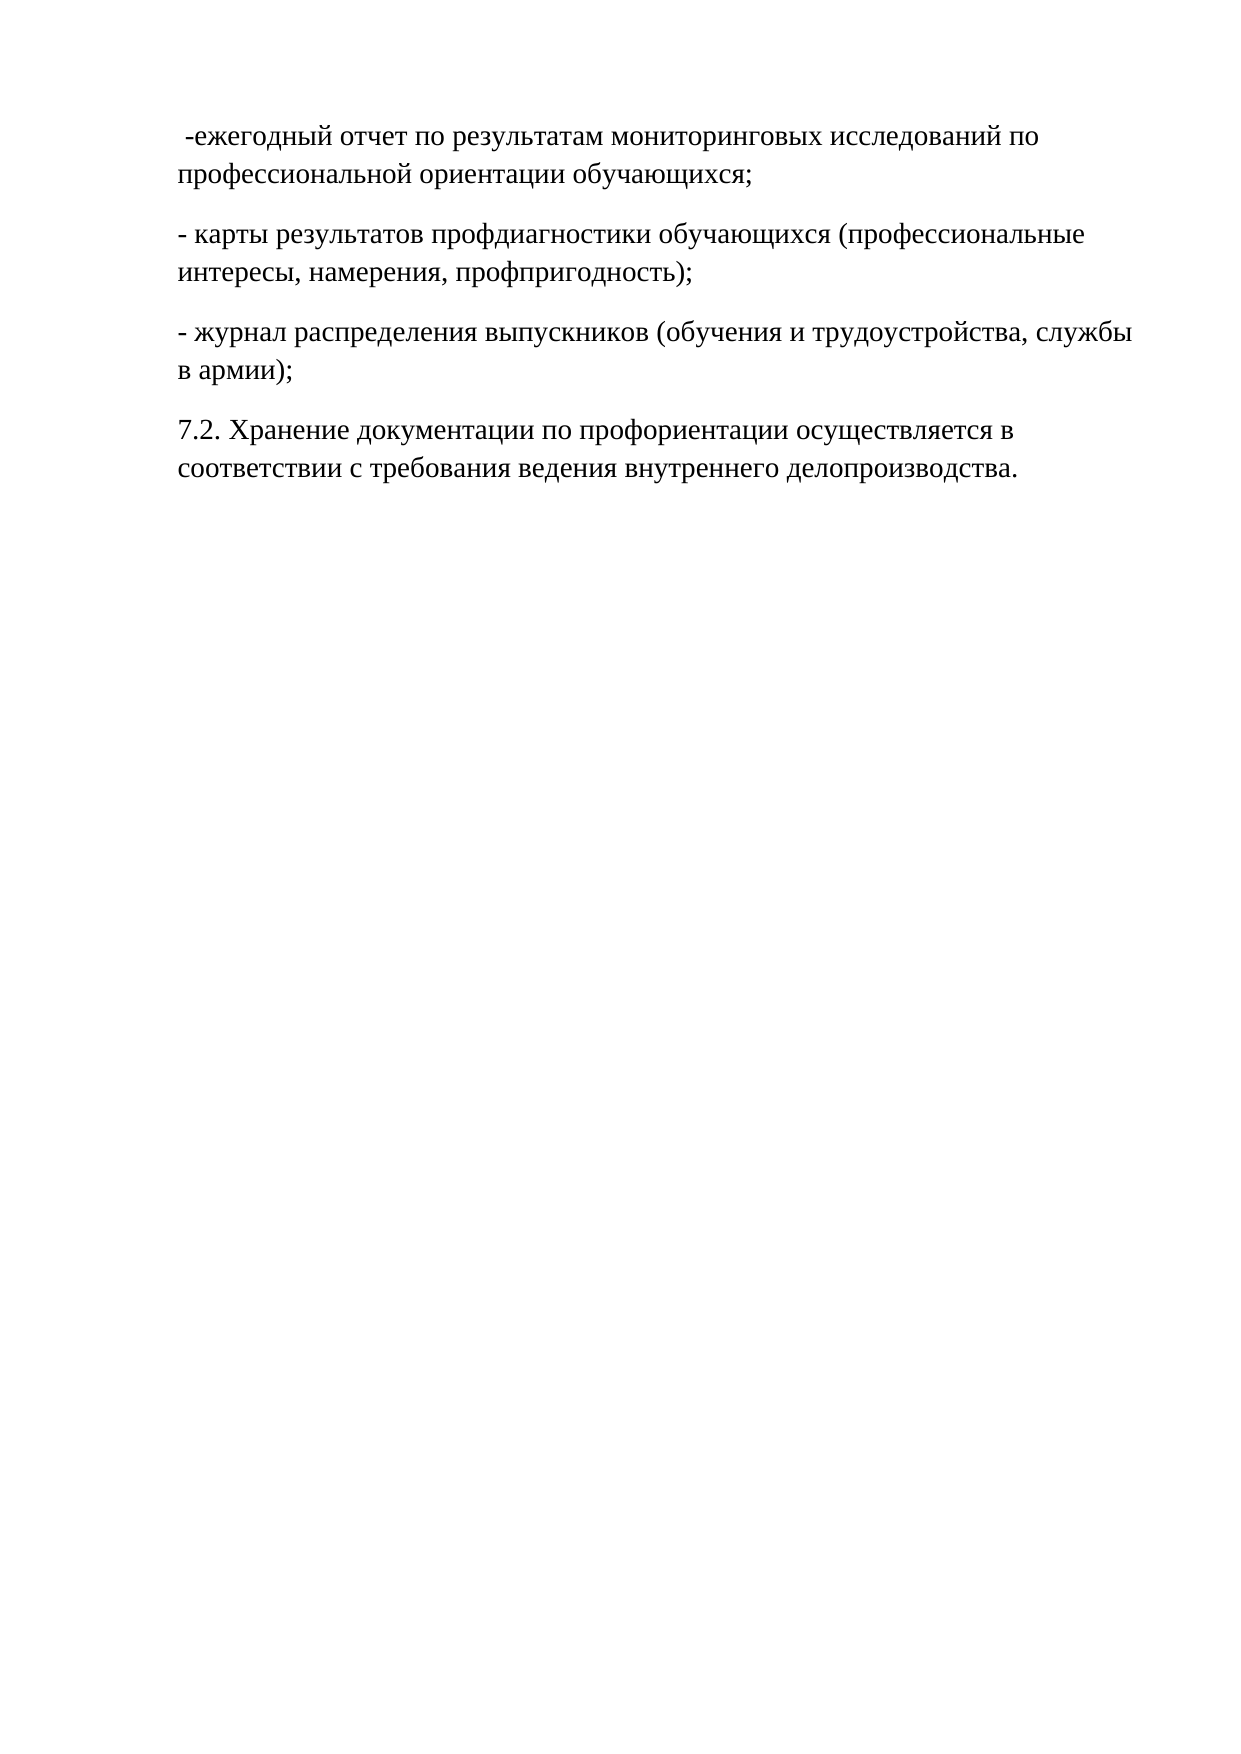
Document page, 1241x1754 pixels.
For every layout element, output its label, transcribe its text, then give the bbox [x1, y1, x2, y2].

text 7.2. Хранение документации по профориентации осуществляется в соответствии с требования ведения внутреннего делопроизводства. [177, 412, 1152, 484]
text -ежегодный отчет по результатам мониторинговых исследований по профессиональной ориентации обучающихся; [177, 118, 1152, 190]
text - карты результатов профдиагностики обучающихся (профессиональные интересы, намерения, профпригодность); [177, 216, 1152, 288]
text - журнал распределения выпускников (обучения и трудоустройства, службы в армии); [177, 314, 1152, 386]
